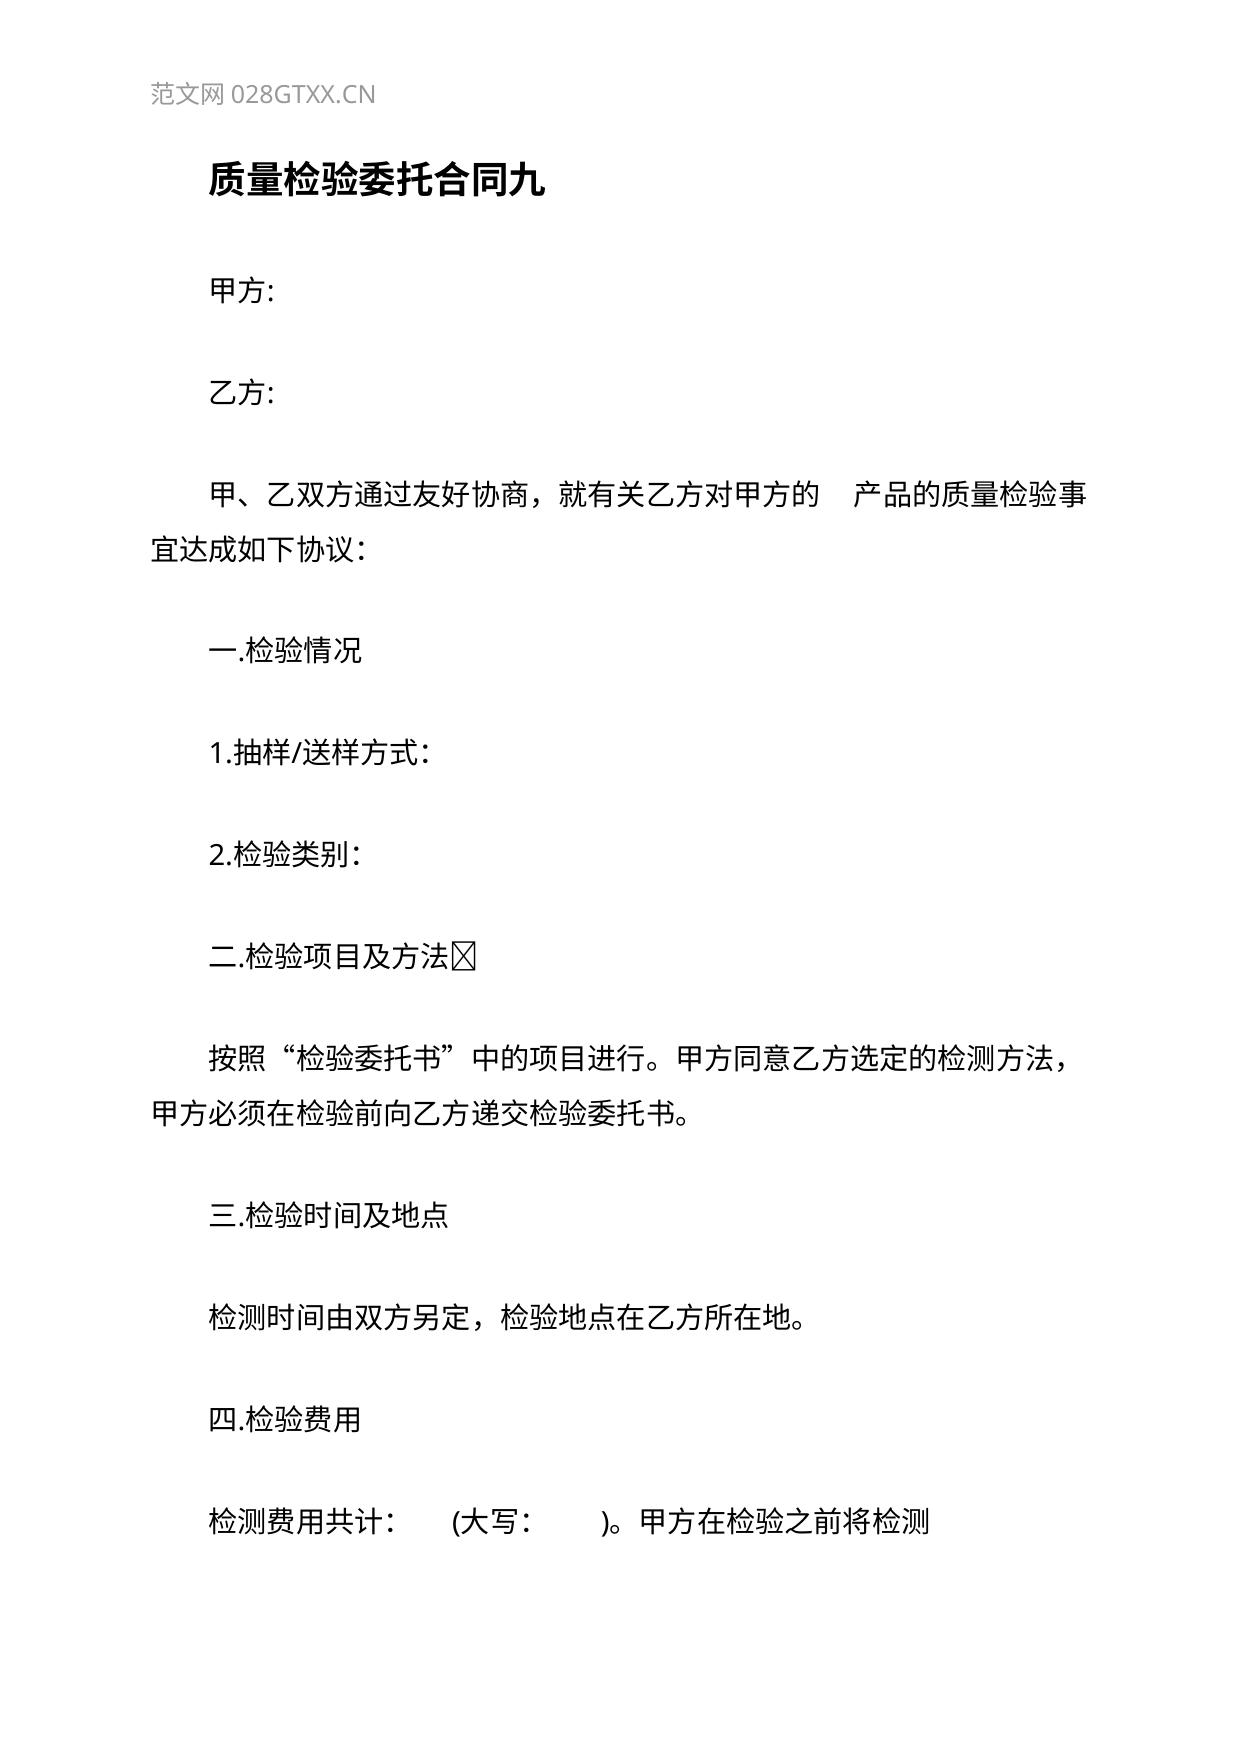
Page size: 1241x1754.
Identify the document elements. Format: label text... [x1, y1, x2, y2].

text 检测时间由双方另定，检验地点在乙方所在地。 [150, 1294, 1090, 1337]
text 二.检验项目及方法 [150, 934, 1090, 976]
text 甲方: [150, 267, 1090, 310]
text 三.检验时间及地点 [150, 1193, 1090, 1235]
text 2.检验类别： [150, 832, 1090, 874]
text 按照“检验委托书”中的项目进行。甲方同意乙方选定的检测方法，甲方必须在检验前向乙方递交检验委托书。 [150, 1036, 1090, 1133]
text 乙方: [150, 369, 1090, 412]
text 检测费用共计： (大写： )。甲方在检验之前将检测 [150, 1498, 1090, 1541]
text 四.检验费用 [150, 1396, 1090, 1439]
text 一.检验情况 [150, 628, 1090, 670]
text 甲、乙双方通过友好协商，就有关乙方对甲方的 产品的质量检验事宜达成如下协议： [150, 471, 1090, 568]
text 质量检验委托合同九 [150, 150, 1090, 204]
text 1.抽样/送样方式： [150, 730, 1090, 772]
